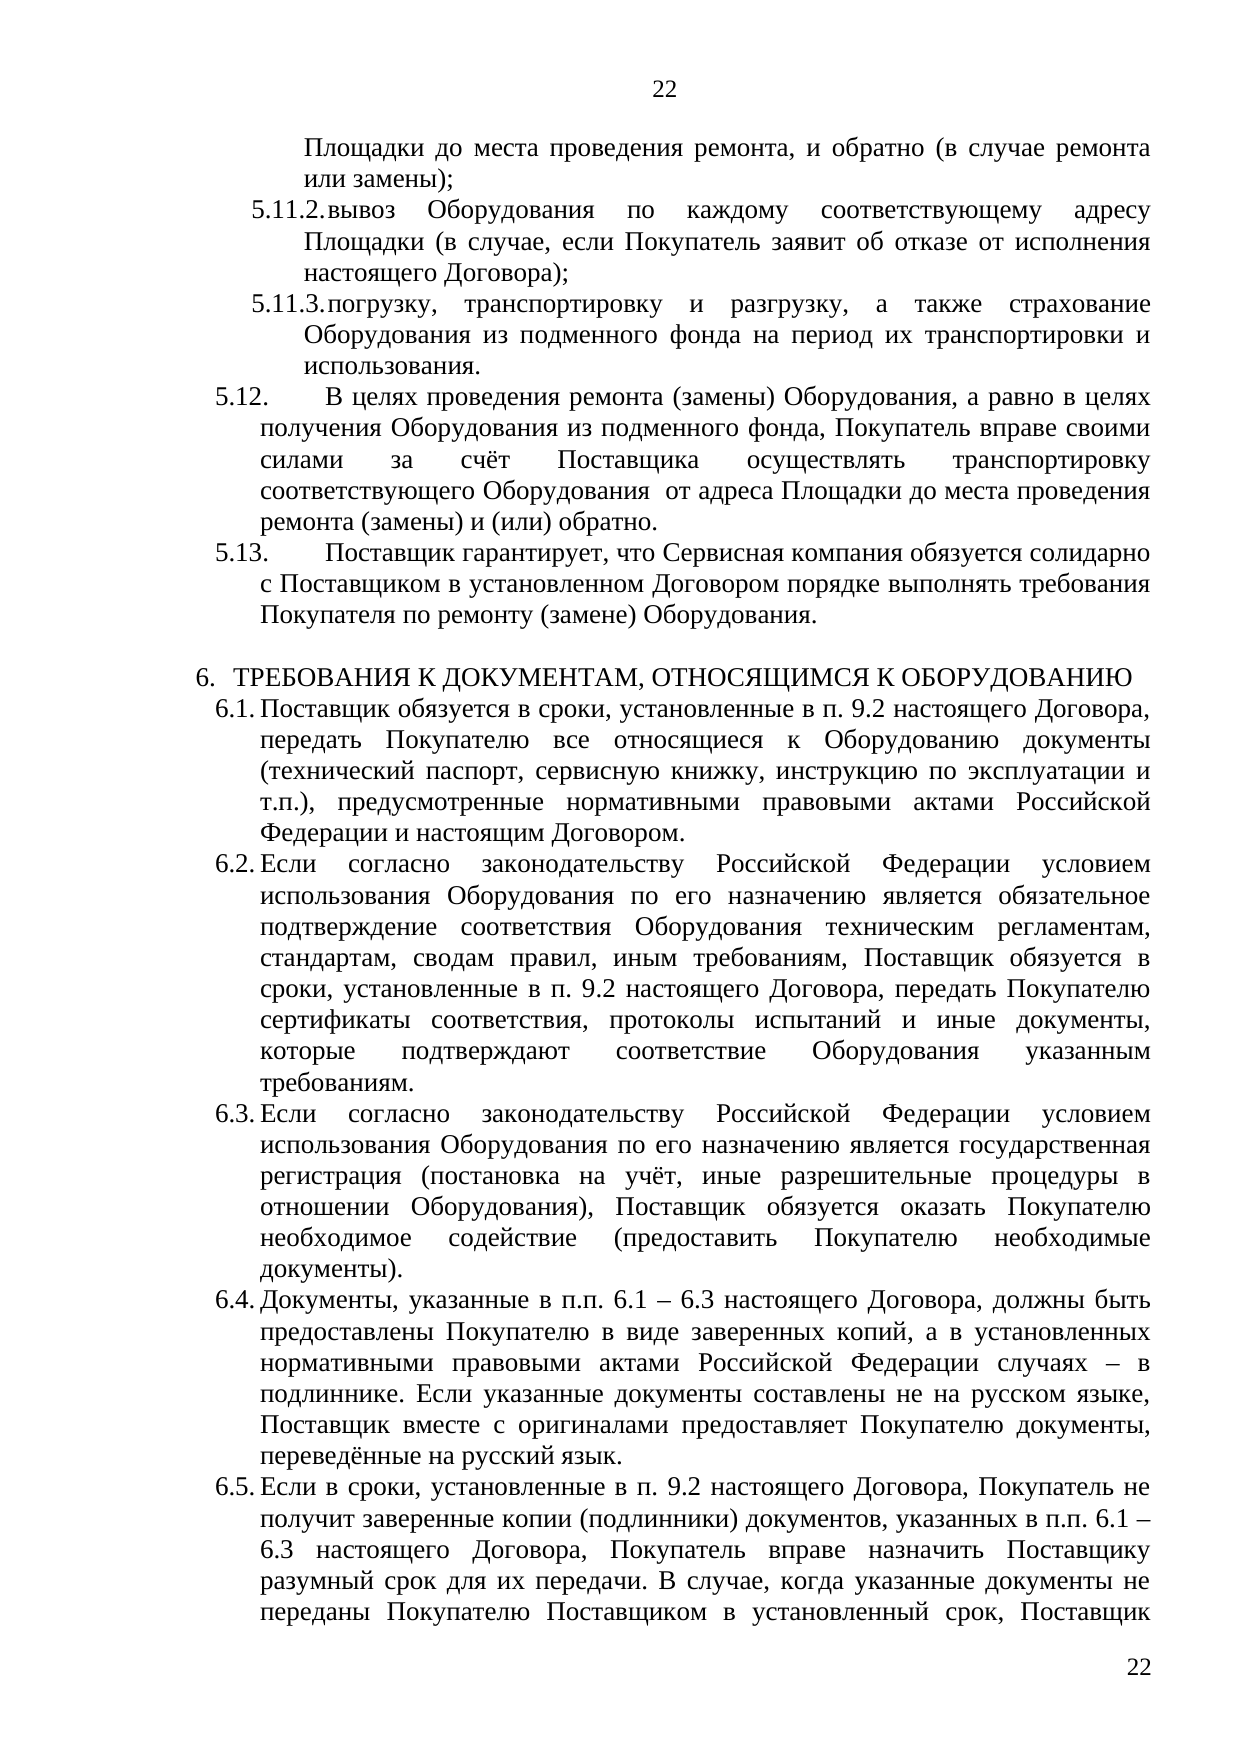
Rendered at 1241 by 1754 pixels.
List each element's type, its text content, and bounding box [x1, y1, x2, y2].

list погрузку, транспортировку и разгрузку, а также страхование Оборудования из подменного фонда на период их транспортировки и использования. [251, 287, 1152, 380]
list ТРЕБОВАНИЯ К ДОКУМЕНТАМ, ОТНОСЯЩИМСЯ К ОБОРУДОВАНИЮ [177, 661, 1152, 692]
list Поставщик обязуется в сроки, установленные в п. 9.2 настоящего Договора, передать Покупателю все относящиеся к Оборудованию документы (технический паспорт, сервисную книжку, инструкцию по эксплуатации и т.п.), предусмотренные нормативными правовыми актами Российской Федерации и настоящим Договором. [215, 692, 1152, 848]
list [215, 1471, 1152, 1626]
list Если согласно законодательству Российской Федерации условием использования Оборудования по его назначению является обязательное подтверждение соответствия Оборудования техническим регламентам, стандартам, сводам правил, иным требованиям, Поставщик обязуется в сроки, установленные в п. 9.2 настоящего Договора, передать Покупателю сертификаты соответствия, протоколы испытаний и иные документы, которые подтверждают соответствие Оборудования указанным требованиям. [215, 848, 1152, 1097]
list Поставщик гарантирует, что Сервисная компания обязуется солидарно с Поставщиком в установленном Договором порядке выполнять требования Покупателя по ремонту (замене) Оборудования. [215, 536, 1152, 629]
list Документы, указанные в п.п. 6.1 – 6.3 настоящего Договора, должны быть предоставлены Покупателю в виде заверенных копий, а в установленных нормативными правовыми актами Российской Федерации случаях – в подлиннике. Если указанные документы составлены не на русском языке, Поставщик вместе с оригиналами предоставляет Покупателю документы, переведённые на русский язык. [215, 1284, 1152, 1471]
list вывоз Оборудования по каждому соответствующему адресу Площадки (в случае, если Покупатель заявит об отказе от исполнения настоящего Договора); [251, 193, 1152, 287]
list В целях проведения ремонта (замены) Оборудования, а равно в целях получения Оборудования из подменного фонда, Покупатель вправе своими силами за счёт Поставщика осуществлять транспортировку соответствующего Оборудования от адреса Площадки до места проведения ремонта (замены) и (или) обратно. [215, 380, 1152, 536]
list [251, 131, 1152, 193]
list Если согласно законодательству Российской Федерации условием использования Оборудования по его назначению является государственная регистрация (постановка на учёт, иные разрешительные процедуры в отношении Оборудования), Поставщик обязуется оказать Покупателю необходимое содействие (предоставить Покупателю необходимые документы). [215, 1097, 1152, 1284]
